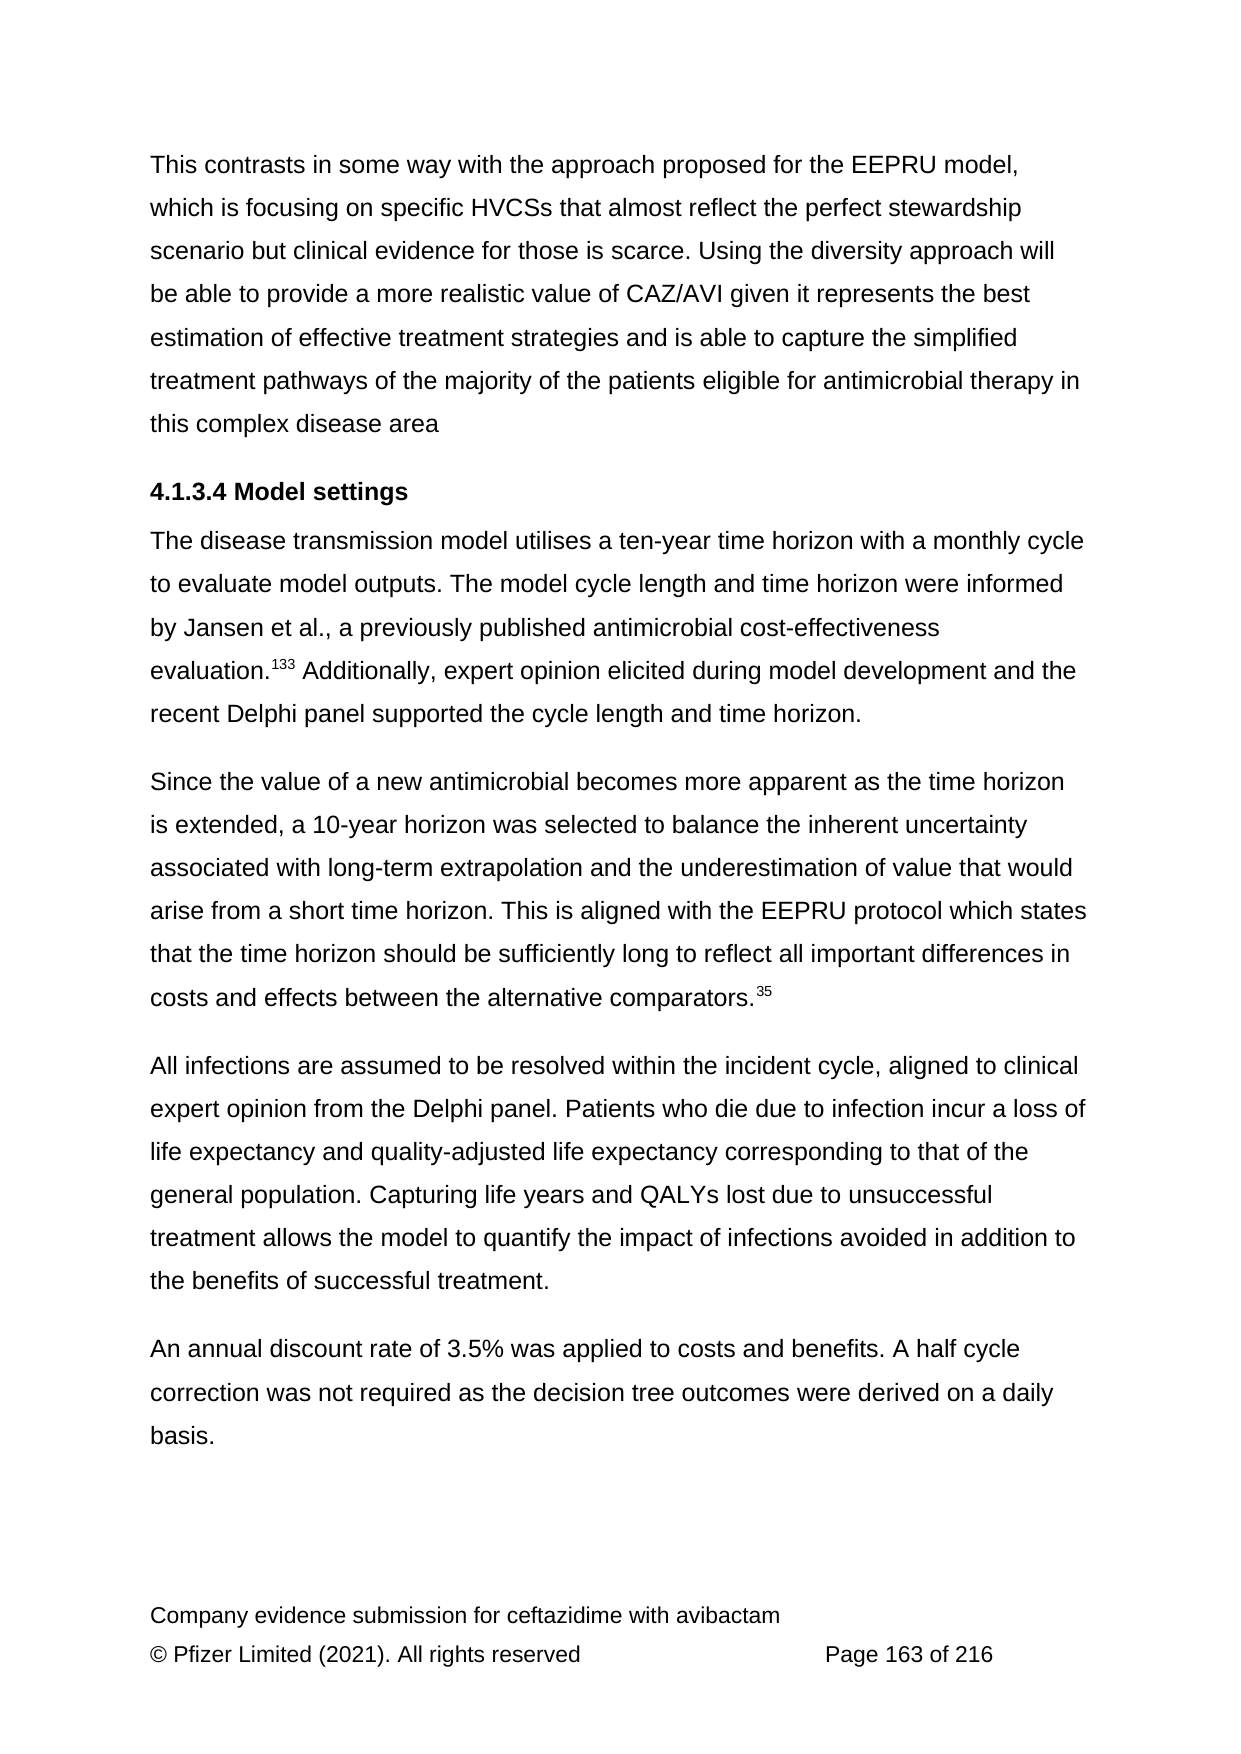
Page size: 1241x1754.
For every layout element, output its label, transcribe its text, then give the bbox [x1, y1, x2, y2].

text An annual discount rate of 3.5% was applied to costs and benefits. A half cycle correction was not required as the decision tree outcomes were derived on a daily basis. [150, 1334, 1090, 1449]
text The disease transmission model utilises a ten-year time horizon with a monthly cycle to evaluate model outputs. The model cycle length and time horizon were informed by Jansen et al., a previously published antimicrobial cost-effectiveness evaluation.133 Additionally, expert opinion elicited during model development and the recent Delphi panel supported the cycle length and time horizon. [150, 526, 1090, 727]
text All infections are assumed to be resolved within the incident cycle, aligned to clinical expert opinion from the Delphi panel. Patients who die due to infection incur a loss of life expectancy and quality-adjusted life expectancy corresponding to that of the general population. Capturing life years and QALYs lost due to unsuccessful treatment allows the model to quantify the impact of infections avoided in addition to the benefits of successful treatment. [150, 1051, 1090, 1295]
text This contrasts in some way with the approach proposed for the EEPRU model, which is focusing on specific HVCSs that almost reflect the perfect stewardship scenario but clinical evidence for those is scarce. Using the diversity approach will be able to provide a more realistic value of CAZ/AVI given it represents the best estimation of effective treatment strategies and is able to capture the simplified treatment pathways of the majority of the patients eligible for antimicrobial therapy in this complex disease area [150, 150, 1090, 437]
subtitle Model settings [150, 477, 1090, 506]
text Since the value of a new antimicrobial becomes more apparent as the time horizon is extended, a 10-year horizon was selected to balance the inherent uncertainty associated with long-term extrapolation and the underestimation of value that would arise from a short time horizon. This is aligned with the EEPRU protocol which states that the time horizon should be sufficiently long to reflect all important differences in costs and effects between the alternative comparators.35 [150, 767, 1090, 1011]
